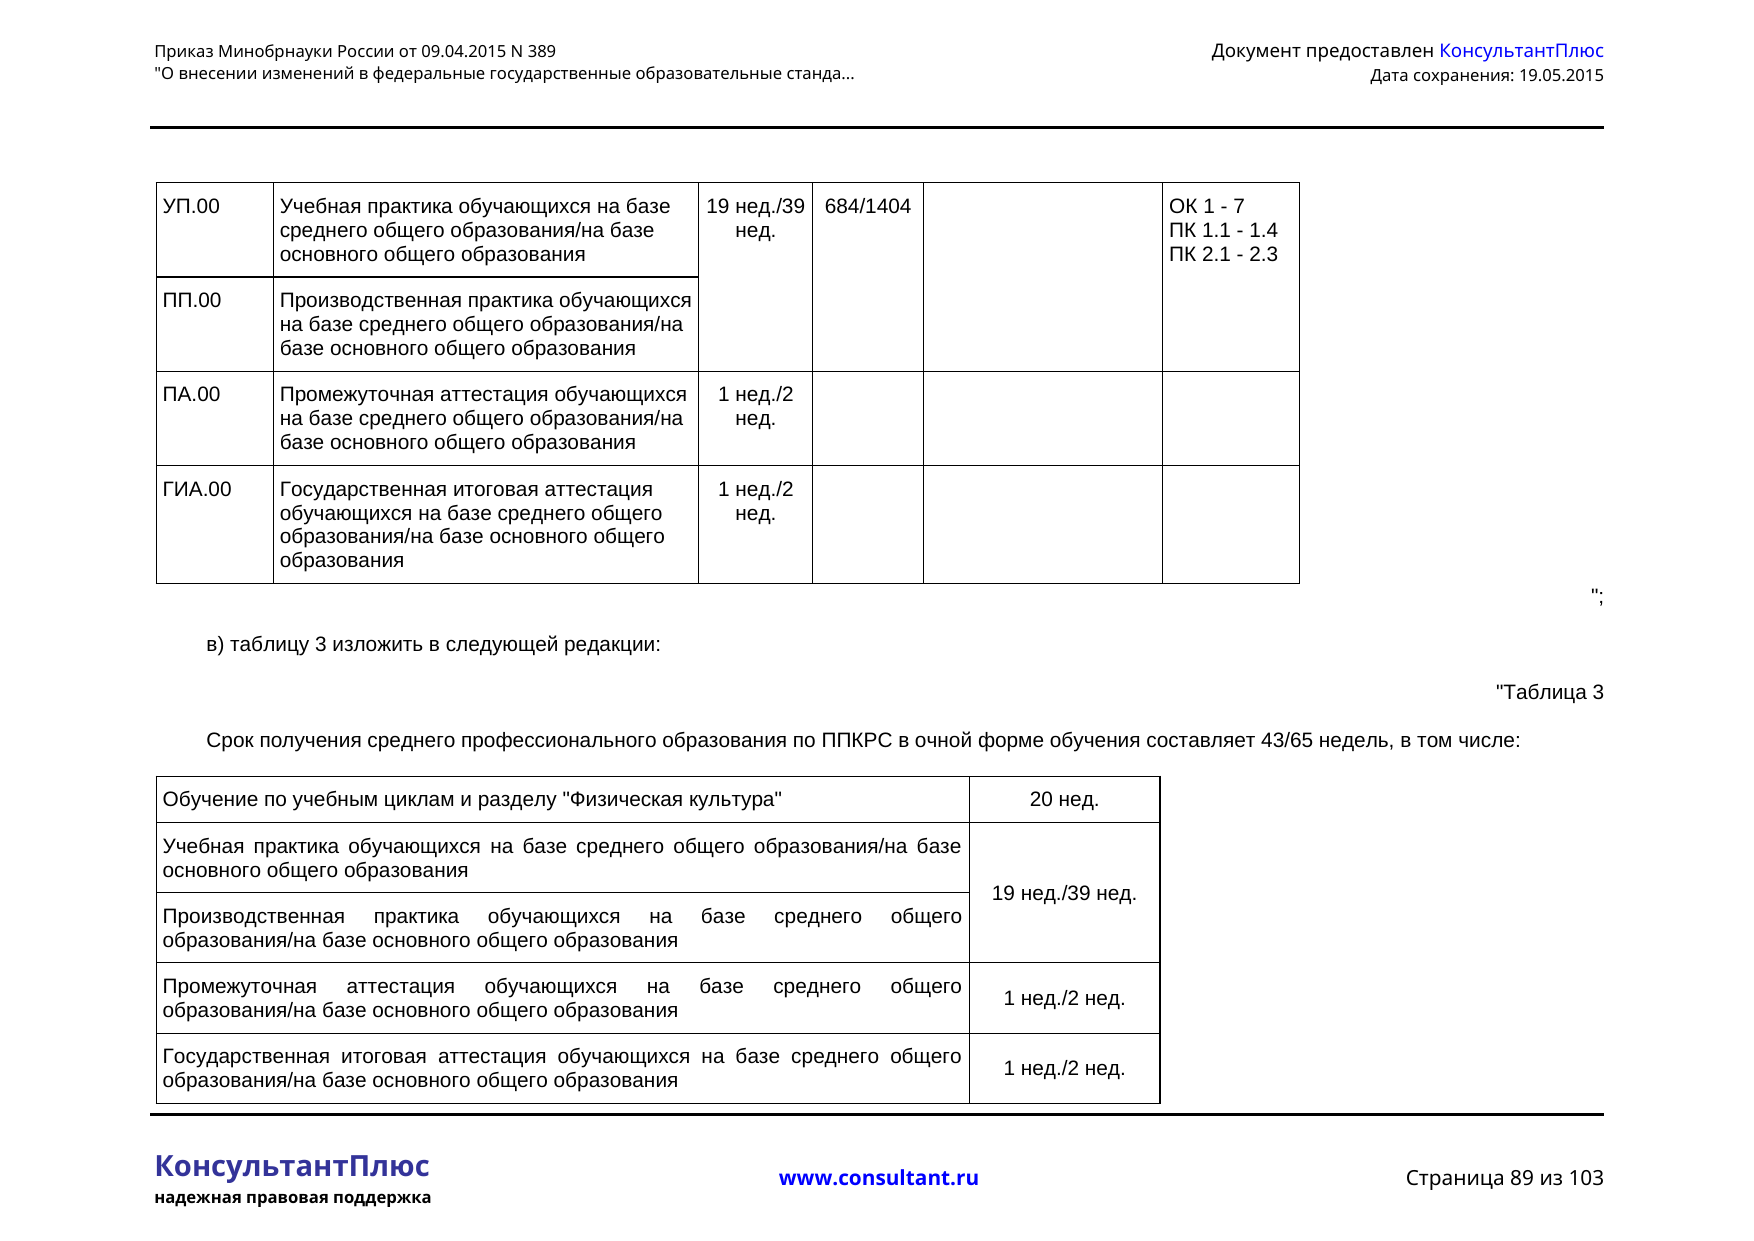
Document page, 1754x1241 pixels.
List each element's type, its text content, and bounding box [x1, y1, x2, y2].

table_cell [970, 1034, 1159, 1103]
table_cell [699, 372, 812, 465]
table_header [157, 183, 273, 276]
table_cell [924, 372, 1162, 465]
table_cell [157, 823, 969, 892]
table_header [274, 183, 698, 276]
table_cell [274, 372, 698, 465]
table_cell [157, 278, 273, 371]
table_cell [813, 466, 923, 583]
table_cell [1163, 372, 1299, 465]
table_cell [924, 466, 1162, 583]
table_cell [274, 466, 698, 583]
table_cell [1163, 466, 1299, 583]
text "; [150, 584, 1604, 608]
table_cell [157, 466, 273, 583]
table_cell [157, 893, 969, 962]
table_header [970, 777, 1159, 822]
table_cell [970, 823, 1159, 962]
text Срок получения среднего профессионального образования по ППКРС в очной форме обучения составляет 43/65 недель, в том числе: [150, 728, 1604, 752]
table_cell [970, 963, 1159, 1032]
text в) таблицу 3 изложить в следующей редакции: [150, 632, 1604, 656]
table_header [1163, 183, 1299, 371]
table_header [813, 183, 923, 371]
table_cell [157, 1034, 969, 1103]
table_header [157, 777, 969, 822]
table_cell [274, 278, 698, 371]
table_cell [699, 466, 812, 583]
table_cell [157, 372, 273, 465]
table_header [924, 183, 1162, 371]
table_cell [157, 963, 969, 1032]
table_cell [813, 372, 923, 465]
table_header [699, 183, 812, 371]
text "Таблица 3 [150, 680, 1604, 704]
